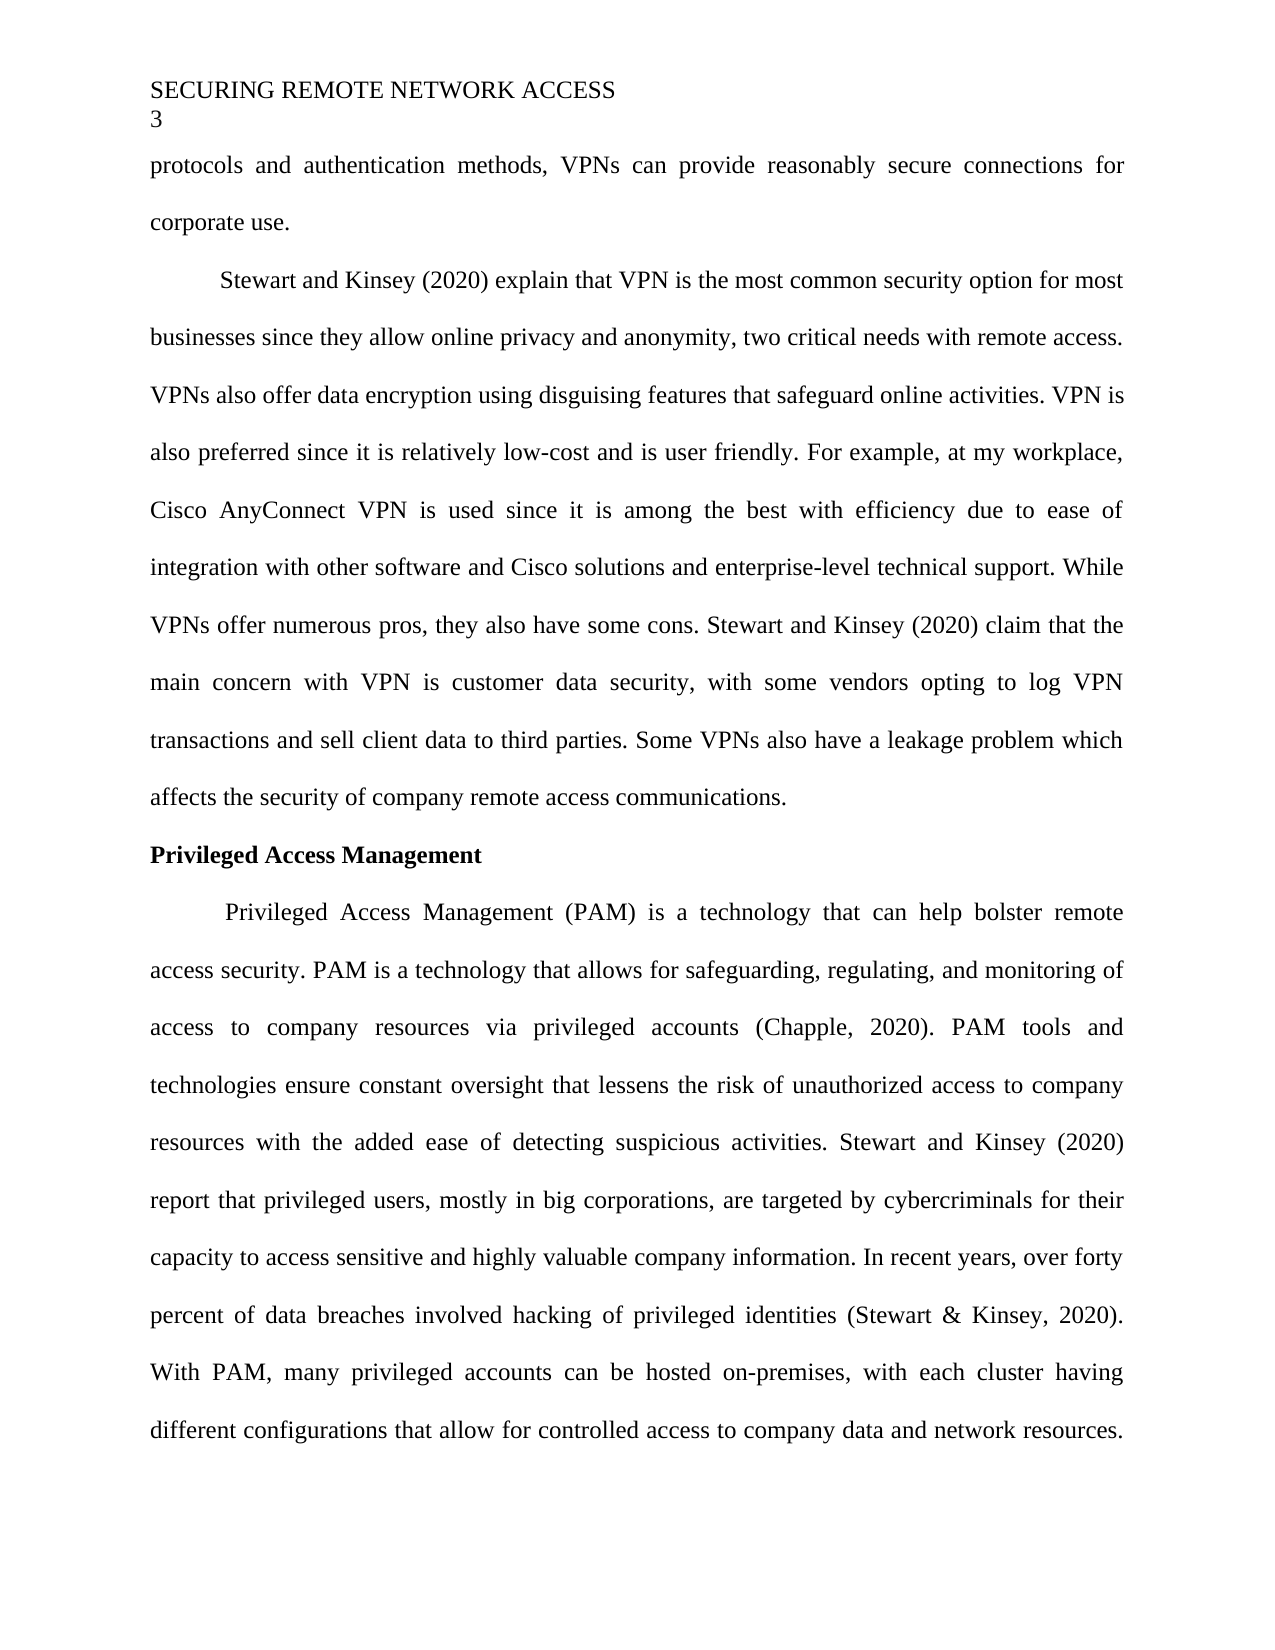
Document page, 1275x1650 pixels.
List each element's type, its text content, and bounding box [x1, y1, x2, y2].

text Privileged Access Management [150, 840, 1125, 869]
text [150, 897, 1125, 1444]
text Stewart and Kinsey (2020) explain that VPN is the most common security option for most businesses since they allow online privacy and anonymity, two critical needs with remote access. VPNs also offer data encryption using disguising features that safeguard online activities. VPN is also preferred since it is relatively low-cost and is user friendly. For example, at my workplace, Cisco AnyConnect VPN is used since it is among the best with efficiency due to ease of integration with other software and Cisco solutions and enterprise-level technical support. While VPNs offer numerous pros, they also have some cons. Stewart and Kinsey (2020) claim that the main concern with VPN is customer data security, with some vendors opting to log VPN transactions and sell client data to third parties. Some VPNs also have a leakage problem which affects the security of company remote access communications. [150, 265, 1125, 811]
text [150, 150, 1125, 236]
